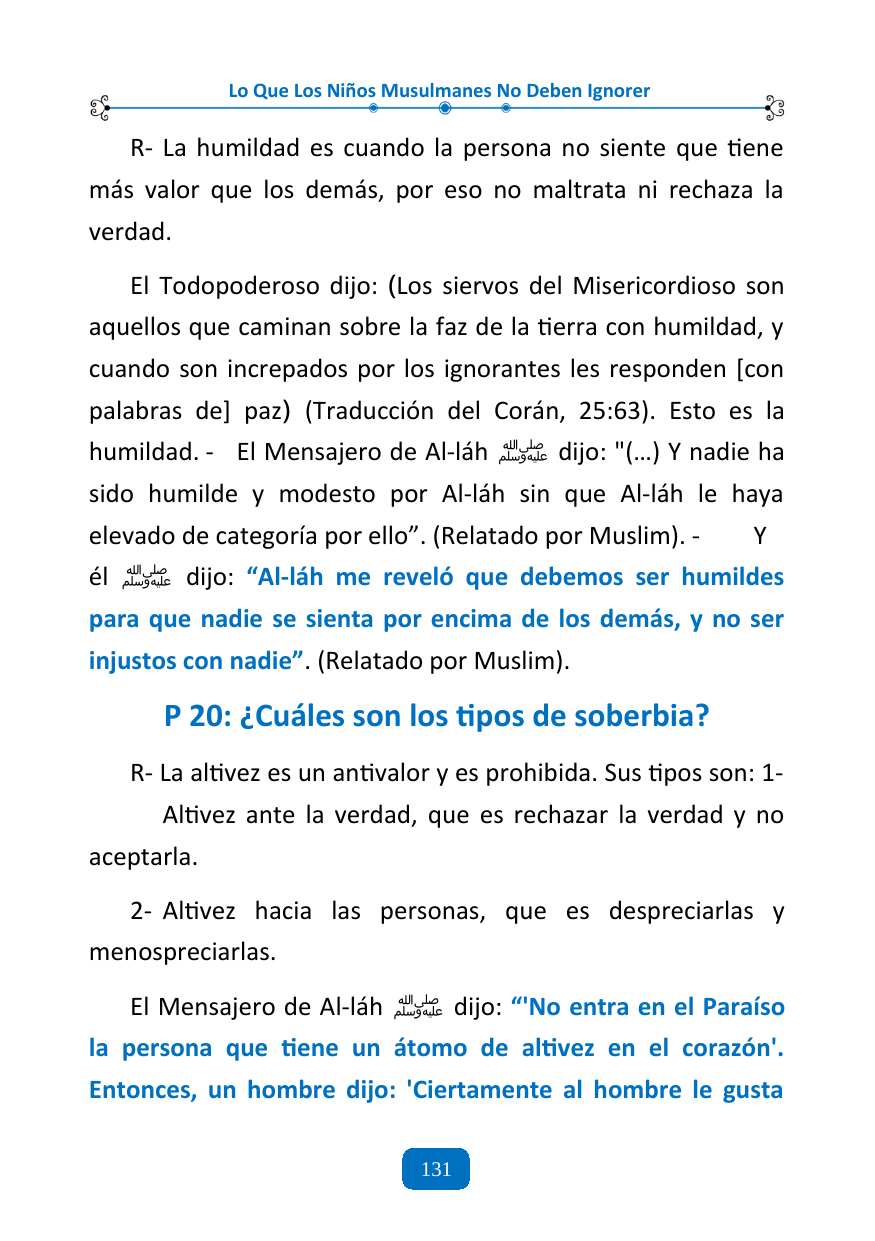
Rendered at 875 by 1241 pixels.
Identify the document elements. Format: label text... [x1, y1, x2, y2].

picture [88, 91, 786, 124]
text El Todopoderoso dijo: ﴾Los siervos del Misericordioso son aquellos que caminan sobre la faz de la tierra con humildad, y cuando son increpados por los ignorantes les responden [con palabras de] paz﴿ (Traducción del Corán, 25:63). Esto es la humildad. - El Mensajero de Al-láh ﷺ dijo: "(…) Y nadie ha sido humilde y modesto por Al-láh sin que Al-láh le haya elevado de categoría por ello”. (Relatado por Muslim). - Y él ﷺ dijo: “Al-láh me reveló que debemos ser humildes para que nadie se sienta por encima de los demás, y no ser injustos con nadie”. (Relatado por Muslim). [89, 261, 785, 677]
subtitle P 20: ¿Cuáles son los tipos de soberbia? [89, 690, 785, 736]
text R- La humildad es cuando la persona no siente que tiene más valor que los demás, por eso no maltrata ni rechaza la verdad. [89, 123, 785, 248]
text 2- Altivez hacia las personas, que es despreciarlas y menospreciarlas. [89, 886, 785, 969]
text R- La altivez es un antivalor y es prohibida. Sus tipos son: 1- Altivez ante la verdad, que es rechazar la verdad y no aceptarla. [89, 748, 785, 873]
